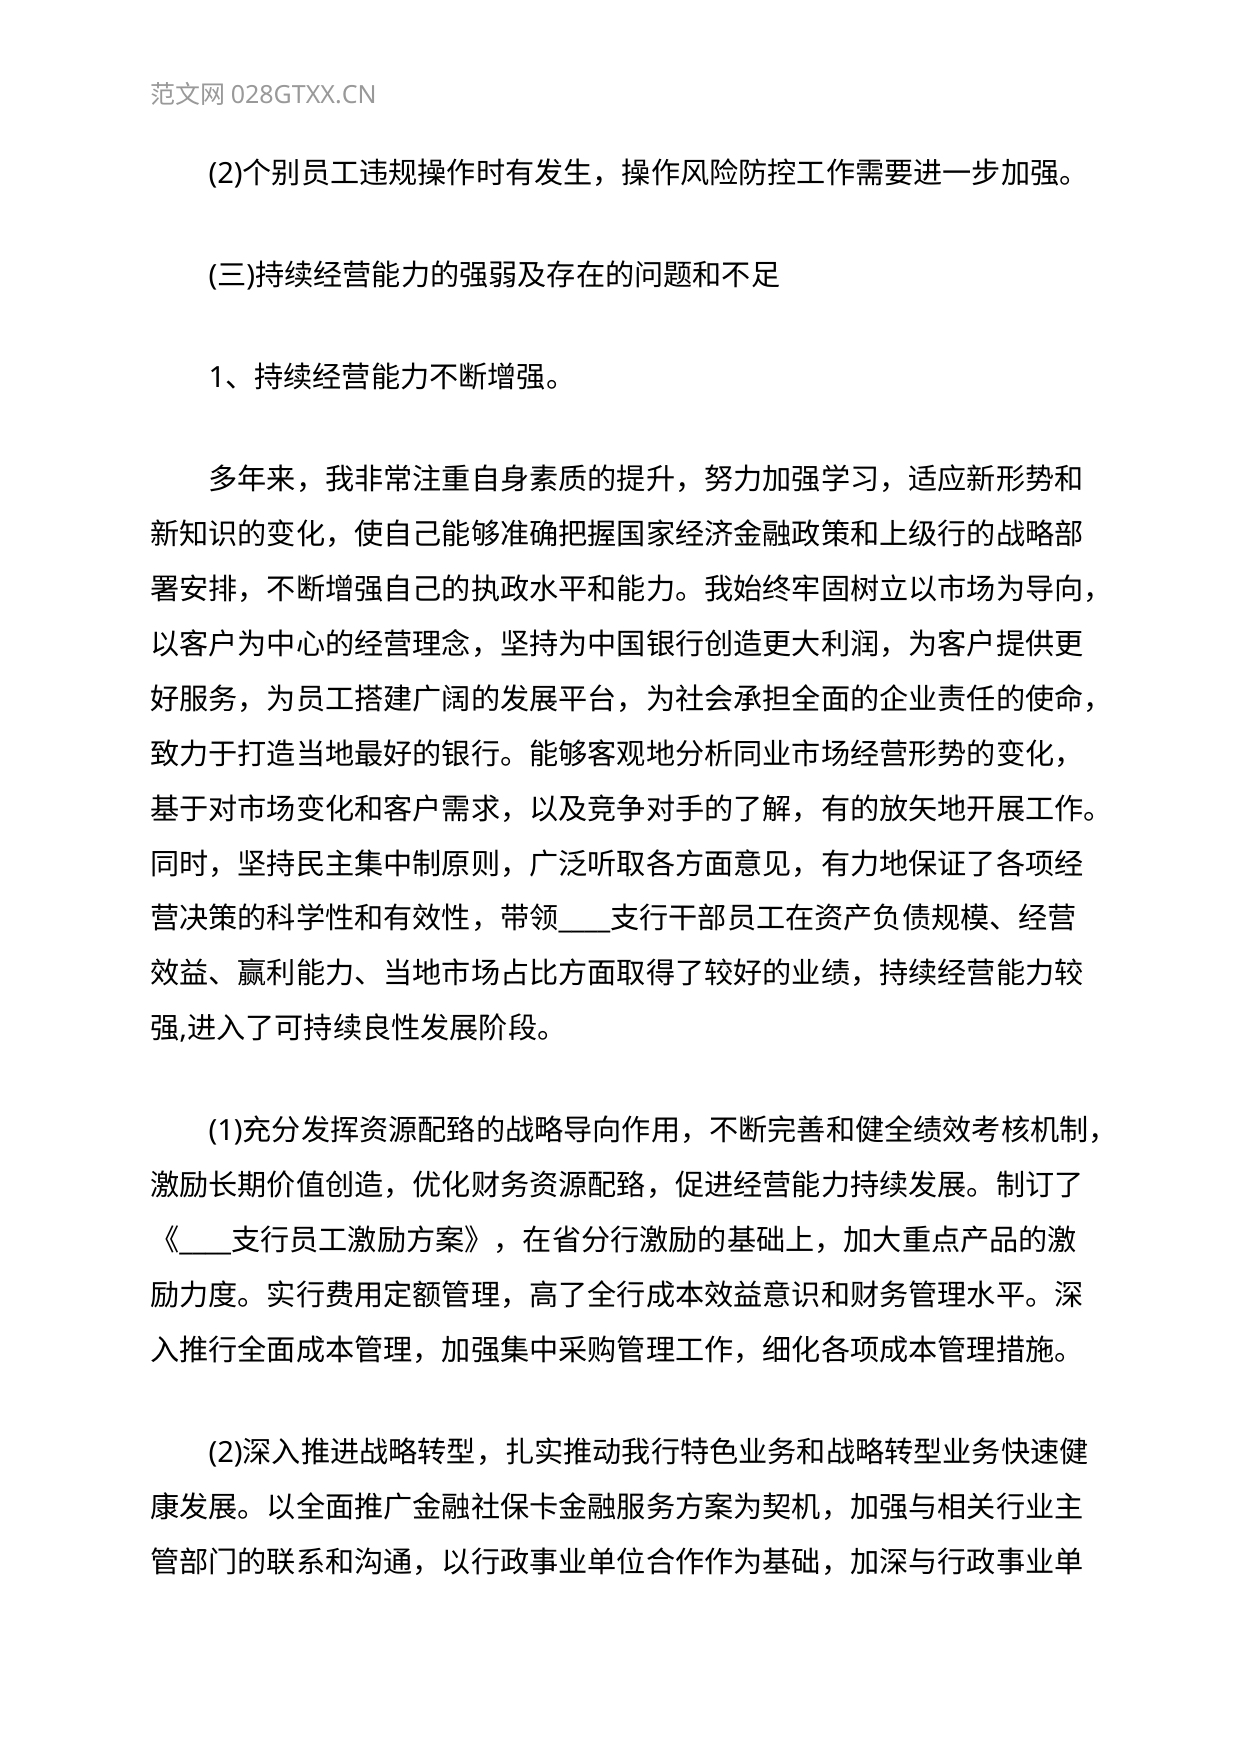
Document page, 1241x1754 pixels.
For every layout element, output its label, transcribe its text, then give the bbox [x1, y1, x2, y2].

text (2)个别员工违规操作时有发生，操作风险防控工作需要进一步加强。 [150, 150, 1090, 192]
text 多年来，我非常注重自身素质的提升，努力加强学习，适应新形势和新知识的变化，使自己能够准确把握国家经济金融政策和上级行的战略部署安排，不断增强自己的执政水平和能力。我始终牢固树立以市场为导向，以客户为中心的经营理念，坚持为中国银行创造更大利润，为客户提供更好服务，为员工搭建广阔的发展平台，为社会承担全面的企业责任的使命，致力于打造当地最好的银行。能够客观地分析同业市场经营形势的变化，基于对市场变化和客户需求，以及竞争对手的了解，有的放矢地开展工作。同时，坚持民主集中制原则，广泛听取各方面意见，有力地保证了各项经营决策的科学性和有效性，带领____支行干部员工在资产负债规模、经营效益、赢利能力、当地市场占比方面取得了较好的业绩，持续经营能力较强,进入了可持续良性发展阶段。 [150, 456, 1090, 1047]
text 1、持续经营能力不断增强。 [150, 354, 1090, 396]
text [150, 1428, 1090, 1581]
text (1)充分发挥资源配臵的战略导向作用，不断完善和健全绩效考核机制，激励长期价值创造，优化财务资源配臵，促进经营能力持续发展。制订了《____支行员工激励方案》，在省分行激励的基础上，加大重点产品的激励力度。实行费用定额管理，高了全行成本效益意识和财务管理水平。深入推行全面成本管理，加强集中采购管理工作，细化各项成本管理措施。 [150, 1107, 1090, 1369]
text (三)持续经营能力的强弱及存在的问题和不足 [150, 252, 1090, 294]
